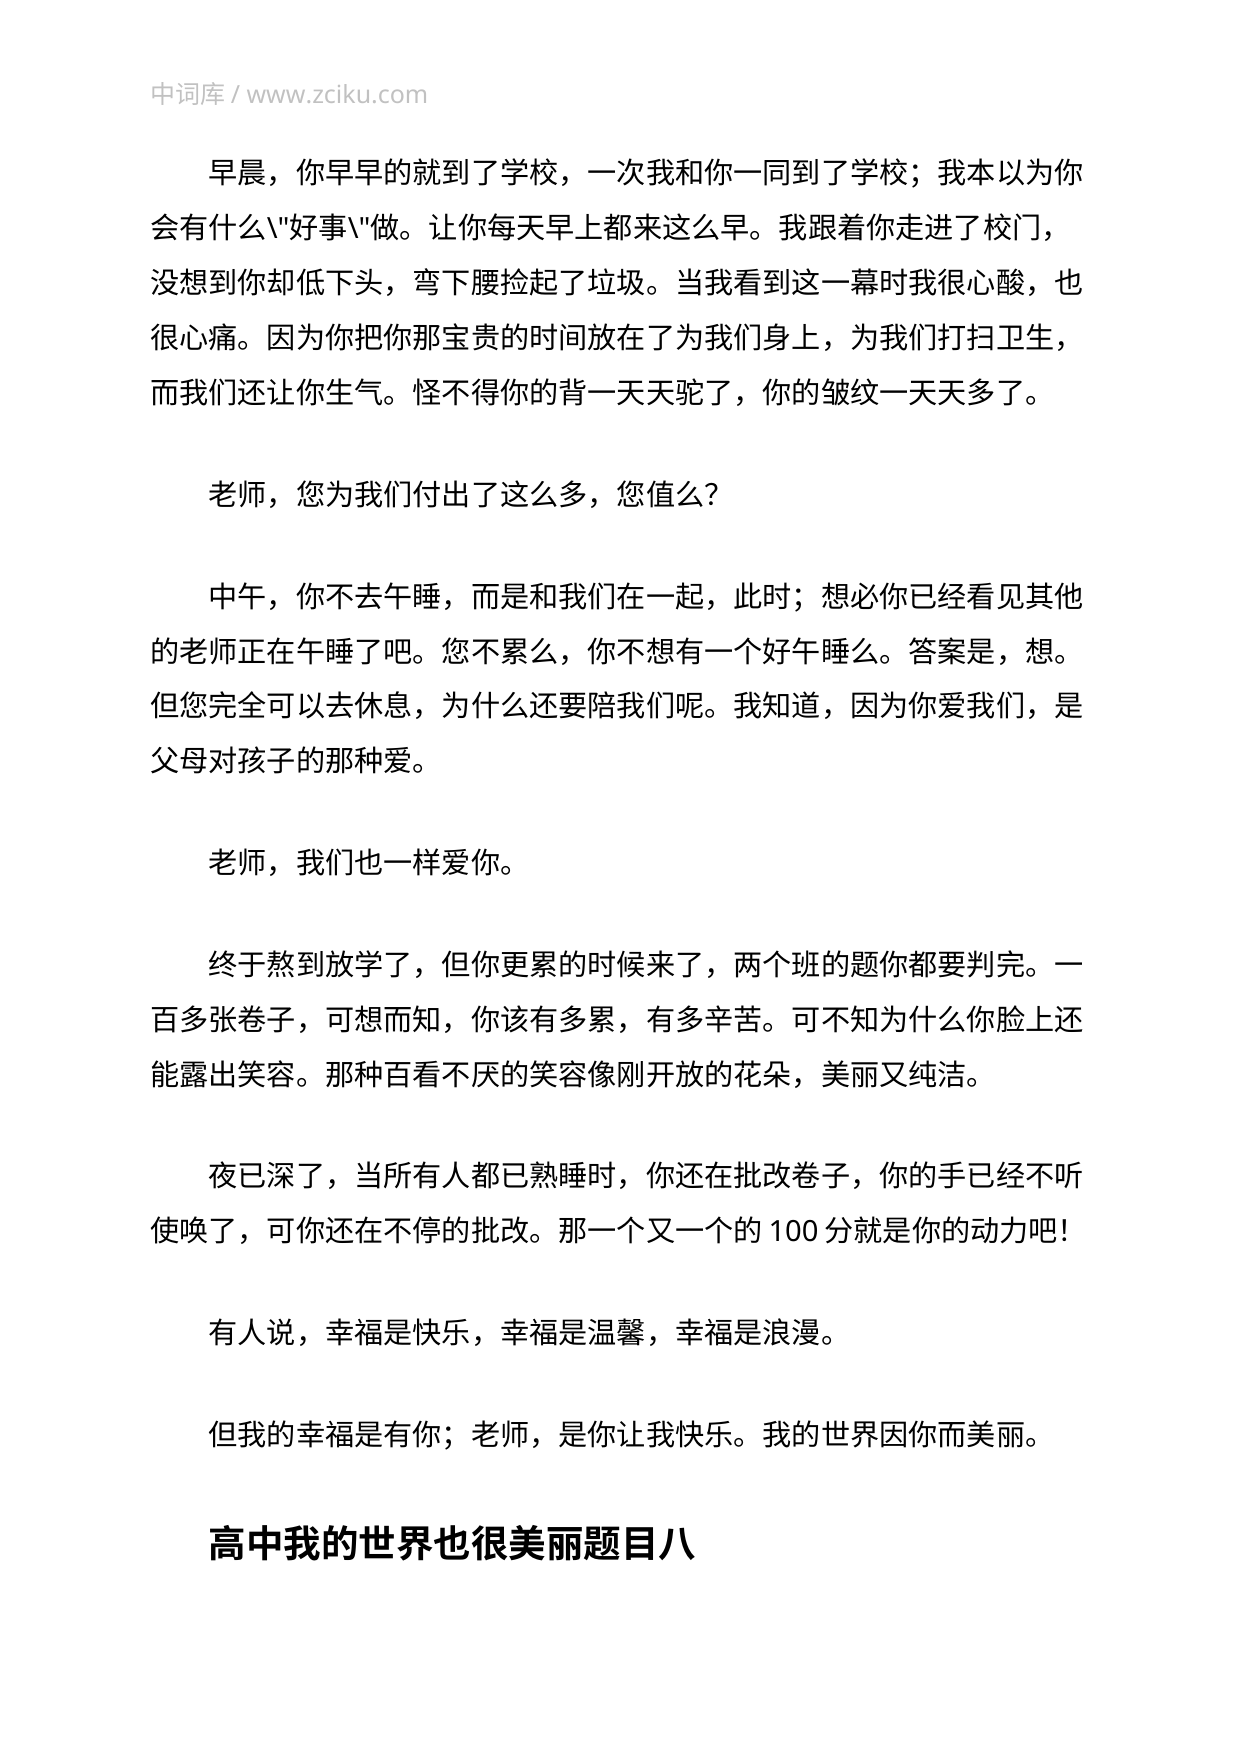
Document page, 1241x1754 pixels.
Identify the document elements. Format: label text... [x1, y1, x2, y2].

text 老师，您为我们付出了这么多，您值么？ [150, 471, 1090, 514]
text 有人说，幸福是快乐，幸福是温馨，幸福是浪漫。 [150, 1310, 1090, 1352]
text 但我的幸福是有你；老师，是你让我快乐。我的世界因你而美丽。 [150, 1412, 1090, 1454]
text 早晨，你早早的就到了学校，一次我和你一同到了学校；我本以为你会有什么\"好事\"做。让你每天早上都来这么早。我跟着你走进了校门，没想到你却低下头，弯下腰捡起了垃圾。当我看到这一幕时我很心酸，也很心痛。因为你把你那宝贵的时间放在了为我们身上，为我们打扫卫生，而我们还让你生气。怪不得你的背一天天驼了，你的皱纹一天天多了。 [150, 150, 1090, 412]
text 高中我的世界也很美丽题目八 [150, 1513, 1090, 1568]
text 中午，你不去午睡，而是和我们在一起，此时；想必你已经看见其他的老师正在午睡了吧。您不累么，你不想有一个好午睡么。答案是，想。但您完全可以去休息，为什么还要陪我们呢。我知道，因为你爱我们，是父母对孩子的那种爱。 [150, 573, 1090, 780]
text 终于熬到放学了，但你更累的时候来了，两个班的题你都要判完。一百多张卷子，可想而知，你该有多累，有多辛苦。可不知为什么你脸上还能露出笑容。那种百看不厌的笑容像刚开放的花朵，美丽又纯洁。 [150, 941, 1090, 1093]
text 夜已深了，当所有人都已熟睡时，你还在批改卷子，你的手已经不听使唤了，可你还在不停的批改。那一个又一个的100分就是你的动力吧！ [150, 1153, 1090, 1250]
text 老师，我们也一样爱你。 [150, 840, 1090, 882]
